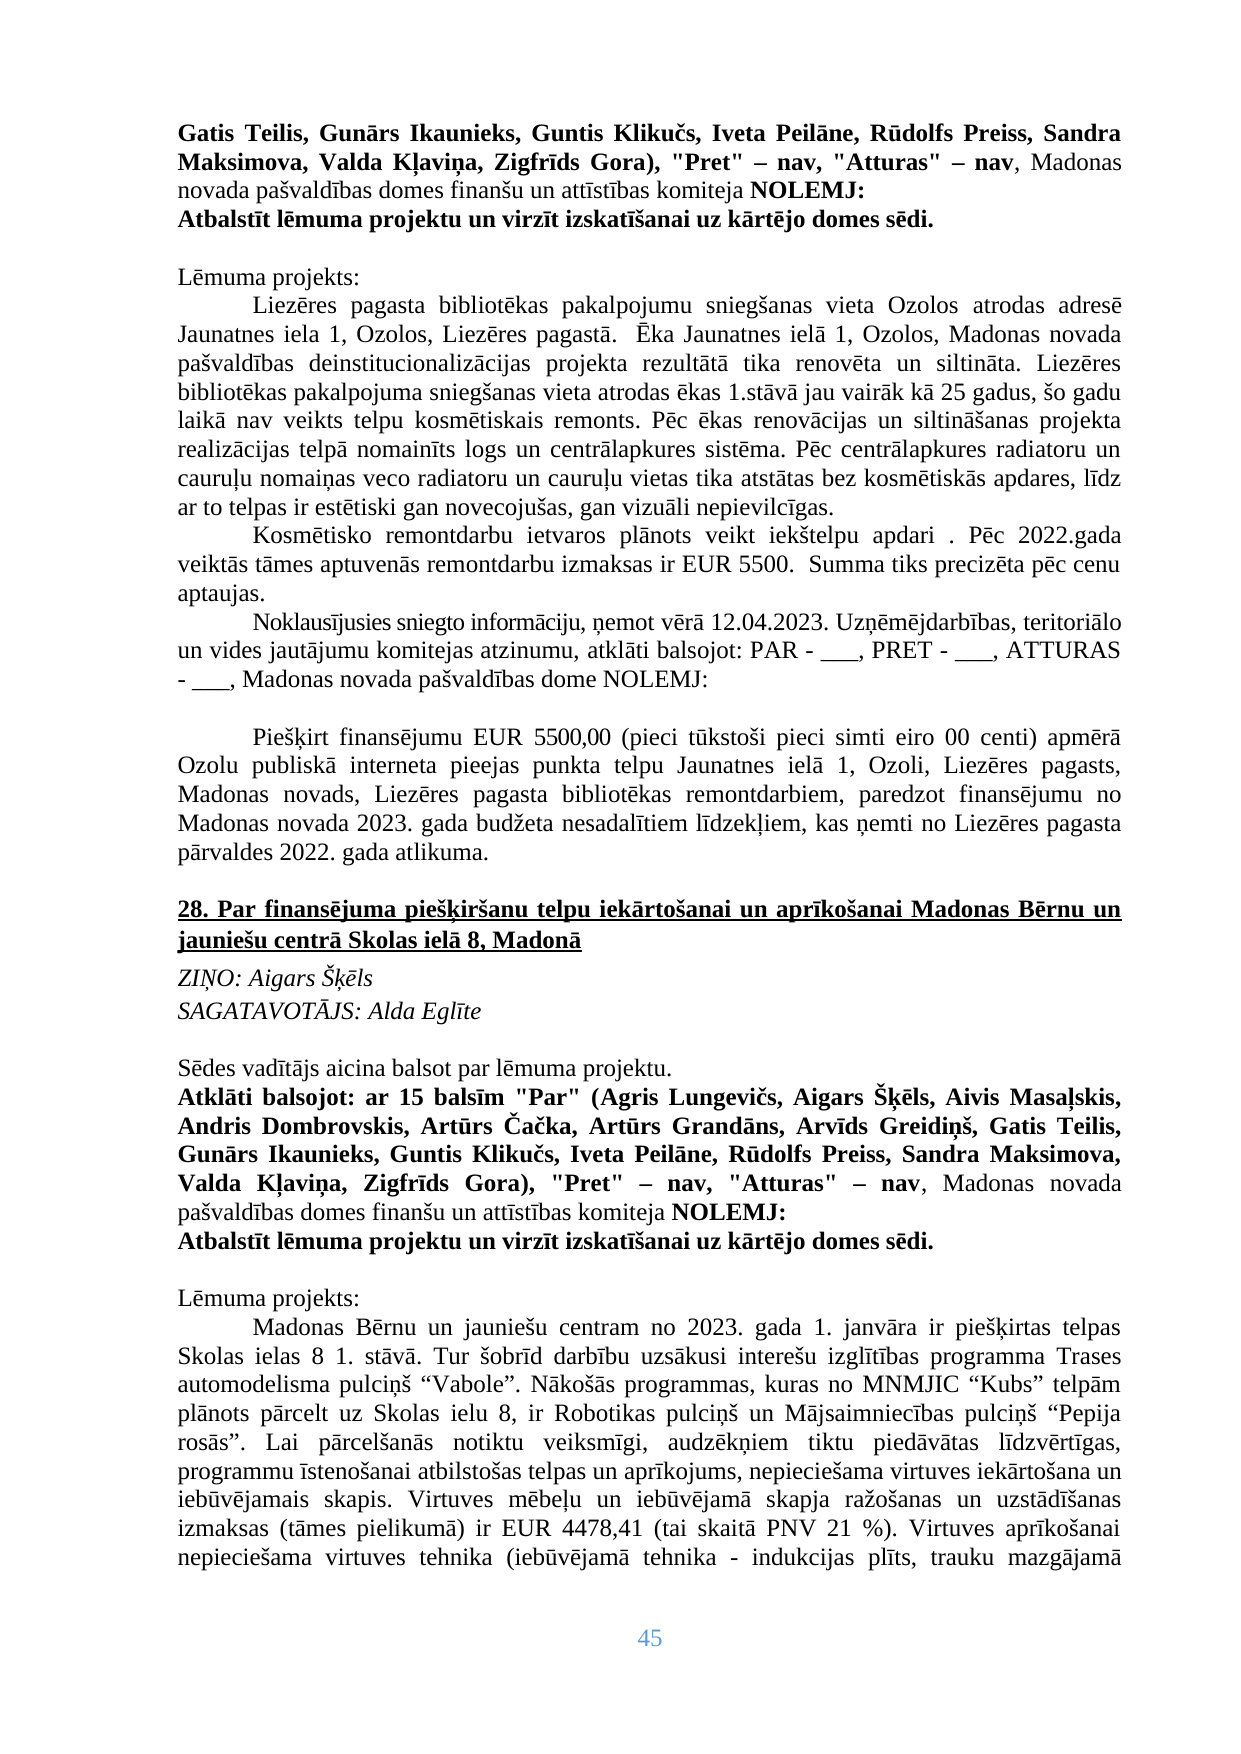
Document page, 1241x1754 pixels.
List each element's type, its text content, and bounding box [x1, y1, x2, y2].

text 28. Par finansējuma piešķiršanu telpu iekārtošanai un aprīkošanai Madonas Bērnu un jauniešu centrā Skolas ielā 8, Madonā [177, 894, 1122, 919]
text Atbalstīt lēmuma projektu un virzīt izskatīšanai uz kārtējo domes sēdi. [177, 204, 1122, 233]
text Atbalstīt lēmuma projektu un virzīt izskatīšanai uz kārtējo domes sēdi. [177, 1226, 1122, 1254]
text Lēmuma projekts: [177, 262, 1122, 291]
text Piešķirt finansējumu EUR 5500,00 (pieci tūkstoši pieci simti eiro 00 centi) apmērā Ozolu publiskā interneta pieejas punkta telpu Jaunatnes ielā 1, Ozoli, Liezēres pagasts, Madonas novads, Liezēres pagasta bibliotēkas remontdarbiem, paredzot finansējumu no Madonas novada 2023. gada budžeta nesadalītiem līdzekļiem, kas ņemti no Liezēres pagasta pārvaldes 2022. gada atlikuma. [177, 722, 1122, 866]
text ZIŅO: Aigars Šķēls [177, 963, 1122, 991]
text Kosmētisko remontdarbu ietvaros plānots veikt iekštelpu apdari . Pēc 2022.gada veiktās tāmes aptuvenās remontdarbu izmaksas ir EUR 5500. Summa tiks precizēta pēc cenu aptaujas. [177, 521, 1122, 607]
text SAGATAVOTĀJS: Alda Eglīte [177, 996, 1122, 1024]
text Sēdes vadītājs aicina balsot par lēmuma projektu. [177, 1053, 1122, 1082]
text Noklausījusies sniegto informāciju, ņemot vērā 12.04.2023. Uzņēmējdarbības, teritoriālo un vides jautājumu komitejas atzinumu, atklāti balsojot: PAR - ___, PRET - ___, ATTURAS - ___, Madonas novada pašvaldības dome NOLEMJ: [177, 607, 1122, 693]
text Lēmuma projekts: [177, 1283, 1122, 1312]
text 28. Par finansējuma piešķiršanu telpu iekārtošanai un aprīkošanai Madonas Bērnu un jauniešu centrā Skolas ielā 8, Madonā [177, 920, 1122, 954]
text Liezēres pagasta bibliotēkas pakalpojumu sniegšanas vieta Ozolos atrodas adresē Jaunatnes iela 1, Ozolos, Liezēres pagastā. Ēka Jaunatnes ielā 1, Ozolos, Madonas novada pašvaldības deinstitucionalizācijas projekta rezultātā tika renovēta un siltināta. Liezēres bibliotēkas pakalpojuma sniegšanas vieta atrodas ēkas 1.stāvā jau vairāk kā 25 gadus, šo gadu laikā nav veikts telpu kosmētiskais remonts. Pēc ēkas renovācijas un siltināšanas projekta realizācijas telpā nomainīts logs un centrālapkures sistēma. Pēc centrālapkures radiatoru un cauruļu nomaiņas veco radiatoru un cauruļu vietas tika atstātas bez kosmētiskās apdares, līdz ar to telpas ir estētiski gan novecojušas, gan vizuāli nepievilcīgas. [177, 291, 1122, 521]
text Atklāti balsojot: ar 15 balsīm "Par" (Agris Lungevičs, Aigars Šķēls, Aivis Masaļskis, Andris Dombrovskis, Artūrs Čačka, Artūrs Grandāns, Arvīds Greidiņš, Gatis Teilis, Gunārs Ikaunieks, Guntis Klikučs, Iveta Peilāne, Rūdolfs Preiss, Sandra Maksimova, Valda Kļaviņa, Zigfrīds Gora), "Pret" – nav, "Atturas" – nav, Madonas novada pašvaldības domes finanšu un attīstības komiteja NOLEMJ: [177, 1082, 1122, 1226]
